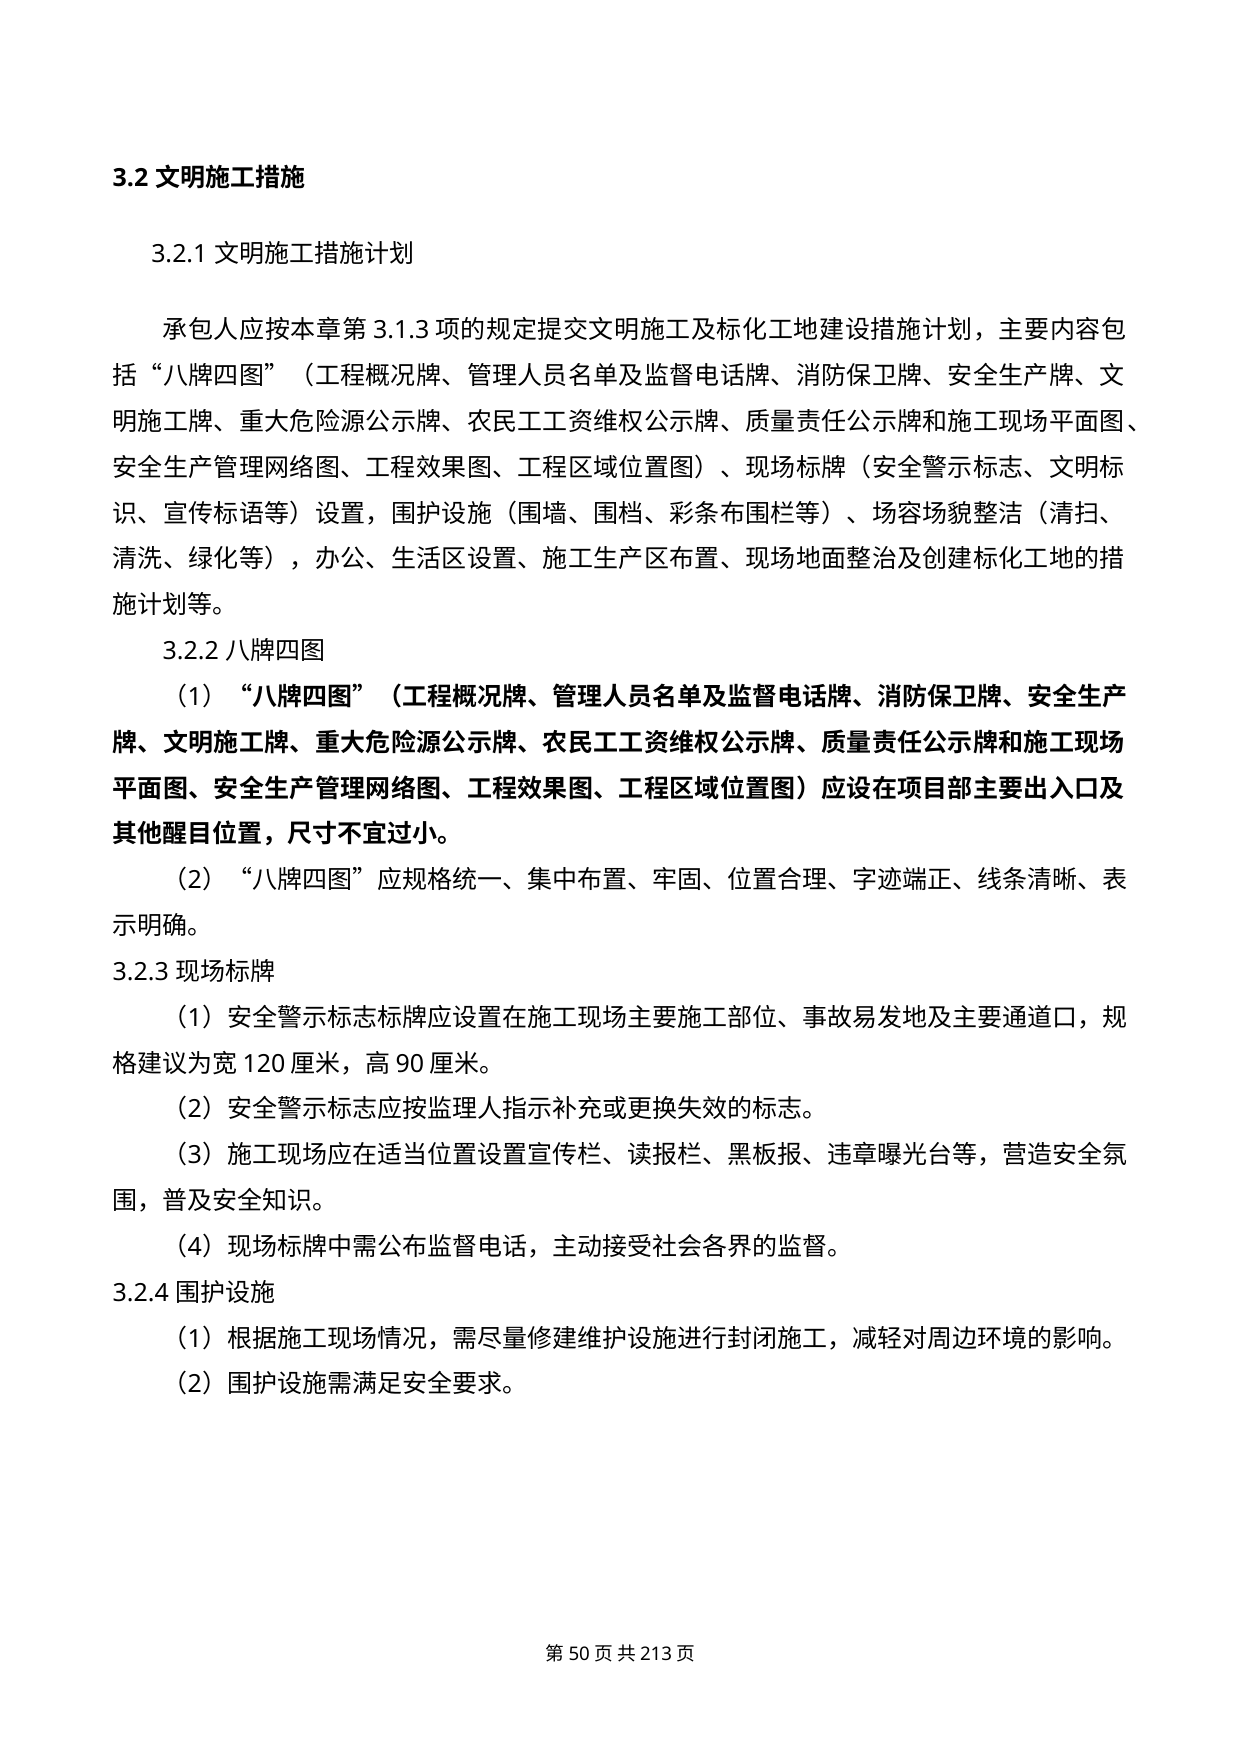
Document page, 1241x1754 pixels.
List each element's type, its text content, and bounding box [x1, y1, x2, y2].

subtitle （3）施工现场应在适当位置设置宣传栏、读报栏、黑板报、违章曝光台等，营造安全氛围，普及安全知识。 [112, 1127, 1128, 1219]
text （1）根据施工现场情况，需尽量修建维护设施进行封闭施工，减轻对周边环境的影响。 [112, 1310, 1128, 1356]
subtitle （4）现场标牌中需公布监督电话，主动接受社会各界的监督。 [112, 1219, 1128, 1264]
subtitle 3.2 文明施工措施 [112, 150, 1128, 196]
subtitle （2）安全警示标志应按监理人指示补充或更换失效的标志。 [112, 1081, 1128, 1127]
text （2）围护设施需满足安全要求。 [112, 1356, 1128, 1402]
subtitle 3.2.3 现场标牌 [112, 944, 1128, 989]
subtitle 3.2.1 文明施工措施计划 [151, 226, 1128, 272]
subtitle 3.2.2 八牌四图 [112, 623, 1128, 669]
subtitle 3.2.4 围护设施 [112, 1264, 1128, 1310]
text 承包人应按本章第3.1.3项的规定提交文明施工及标化工地建设措施计划，主要内容包括“八牌四图”（工程概况牌、管理人员名单及监督电话牌、消防保卫牌、安全生产牌、文明施工牌、重大危险源公示牌、农民工工资维权公示牌、质量责任公示牌和施工现场平面图、安全生产管理网络图、工程效果图、工程区域位置图）、现场标牌（安全警示标志、文明标识、宣传标语等）设置，围护设施（围墙、围档、彩条布围栏等）、场容场貌整洁（清扫、清洗、绿化等），办公、生活区设置、施工生产区布置、现场地面整治及创建标化工地的措施计划等。 [112, 302, 1128, 623]
text （1）“八牌四图”（工程概况牌、管理人员名单及监督电话牌、消防保卫牌、安全生产牌、文明施工牌、重大危险源公示牌、农民工工资维权公示牌、质量责任公示牌和施工现场平面图、安全生产管理网络图、工程效果图、工程区域位置图）应设在项目部主要出入口及其他醒目位置，尺寸不宜过小。 [112, 669, 1128, 852]
subtitle （2）“八牌四图”应规格统一、集中布置、牢固、位置合理、字迹端正、线条清晰、表示明确。 [112, 852, 1128, 944]
subtitle （1）安全警示标志标牌应设置在施工现场主要施工部位、事故易发地及主要通道口，规格建议为宽120厘米，高90厘米。 [112, 989, 1128, 1081]
